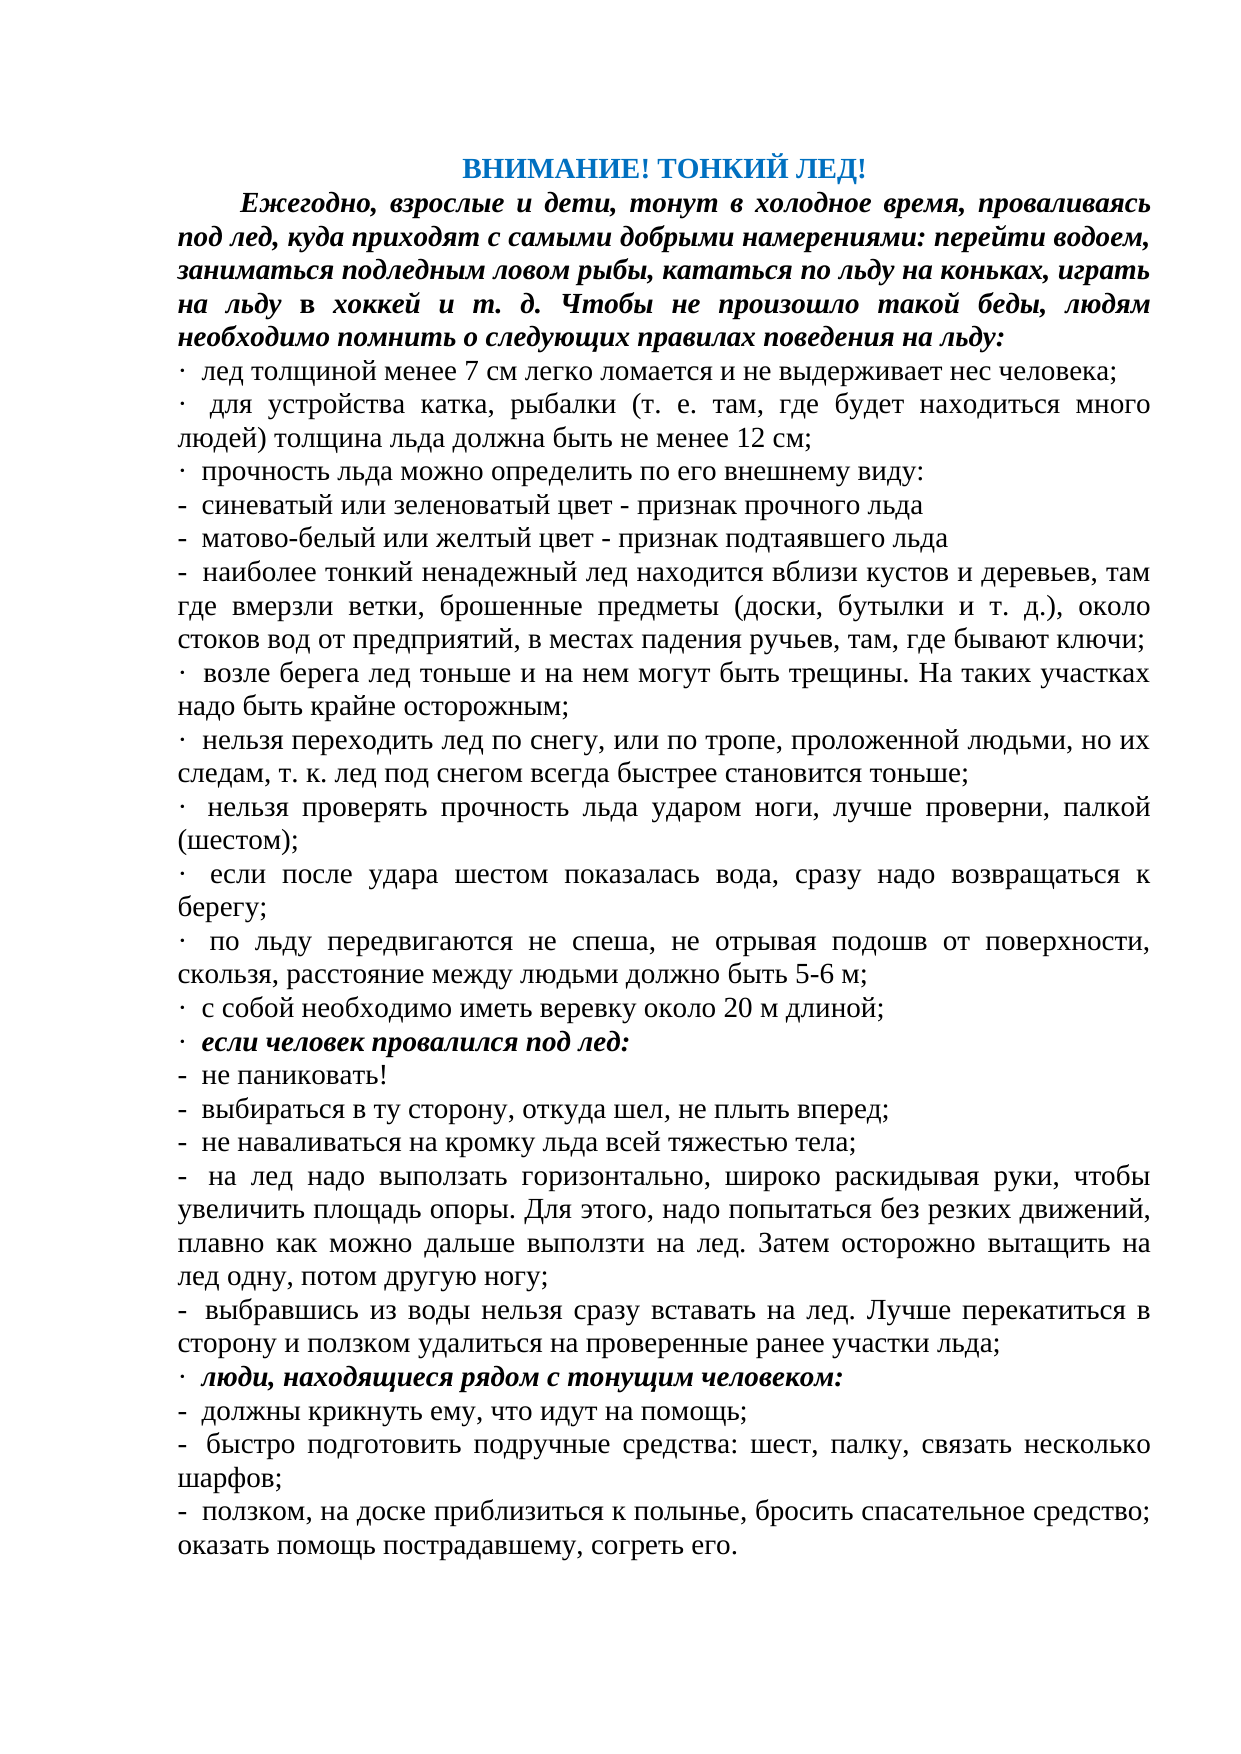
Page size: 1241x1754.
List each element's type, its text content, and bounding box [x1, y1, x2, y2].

text ВНИМАНИЕ! ТОНКИЙ ЛЕД! [177, 152, 1152, 185]
text · возле берега лед тоньше и на нем могут быть трещины. На таких участках надо быть крайне осторожным; [177, 655, 1152, 722]
text - не паниковать! [177, 1057, 1152, 1091]
text · для устройства катка, рыбалки (т. е. там, где будет находиться много людей) толщина льда должна быть не менее 12 см; [177, 386, 1152, 453]
text · нельзя переходить лед по снегу, или по тропе, проложенной людьми, но их следам, т. к. лед под снегом всегда быстрее становится тоньше; [177, 722, 1152, 789]
text · если человек провалился под лед: [177, 1024, 1152, 1057]
text - быстро подготовить подручные средства: шест, палку, связать несколько шарфов; [177, 1426, 1152, 1493]
text · прочность льда можно определить по его внешнему виду: [177, 453, 1152, 487]
text · по льду передвигаются не спеша, не отрывая подошв от поверхности, скользя, расстояние между людьми должно быть 5-6 м; [177, 923, 1152, 990]
text · люди, находящиеся рядом с тонущим человеком: [177, 1359, 1152, 1393]
text - на лед надо выползать горизонтально, широко раскидывая руки, чтобы увеличить площадь опоры. Для этого, надо попытаться без резких движений, плавно как можно дальше выползти на лед. Затем осторожно вытащить на лед одну, потом другую ногу; [177, 1158, 1152, 1292]
text - выбравшись из воды нельзя сразу вставать на лед. Лучше перекатиться в сторону и ползком удалиться на проверенные ранее участки льда; [177, 1292, 1152, 1359]
text - синеватый или зеленоватый цвет - признак прочного льда [177, 487, 1152, 521]
text - ползком, на доске приблизиться к полынье, бросить спасательное средство; оказать помощь пострадавшему, coгреть его. [177, 1493, 1152, 1560]
text · если после удара шестом показалась вода, сразу надо возвращаться к берегу; [177, 856, 1152, 923]
text · нельзя проверять прочность льда ударом ноги, лучше проверни, палкой (шестом); [177, 789, 1152, 856]
text - наиболее тонкий ненадежный лед находится вблизи кустов и деревьев, там где вмерзли ветки, брошенные предметы (доски, бутылки и т. д.), около стоков вод от предприятий, в местах падения ручьев, там, где бывают ключи; [177, 554, 1152, 655]
text Ежегодно, взрослые и дети, тонут в холодное время, проваливаясь под лед, куда приходят с самыми добрыми намерениями: перейти водоем, заниматься подледным ловом рыбы, кататься по льду на коньках, играть на льду в хоккей и т. д. Чтобы не произошло такой беды, людям необходимо помнить о следующих правилах поведения на льду: [177, 185, 1152, 353]
text · с собой необходимо иметь веревку около 20 м длиной; [177, 990, 1152, 1024]
text - не наваливаться на кромку льда всей тяжестью тела; [177, 1124, 1152, 1158]
text - матово-белый или желтый цвет - признак подтаявшего льда [177, 521, 1152, 554]
text · лед толщиной менее 7 см легко ломается и не выдерживает нес человека; [177, 353, 1152, 386]
text - должны крикнуть ему, что идут на помощь; [177, 1393, 1152, 1426]
text - выбираться в ту сторону, откуда шел, не плыть вперед; [177, 1091, 1152, 1124]
